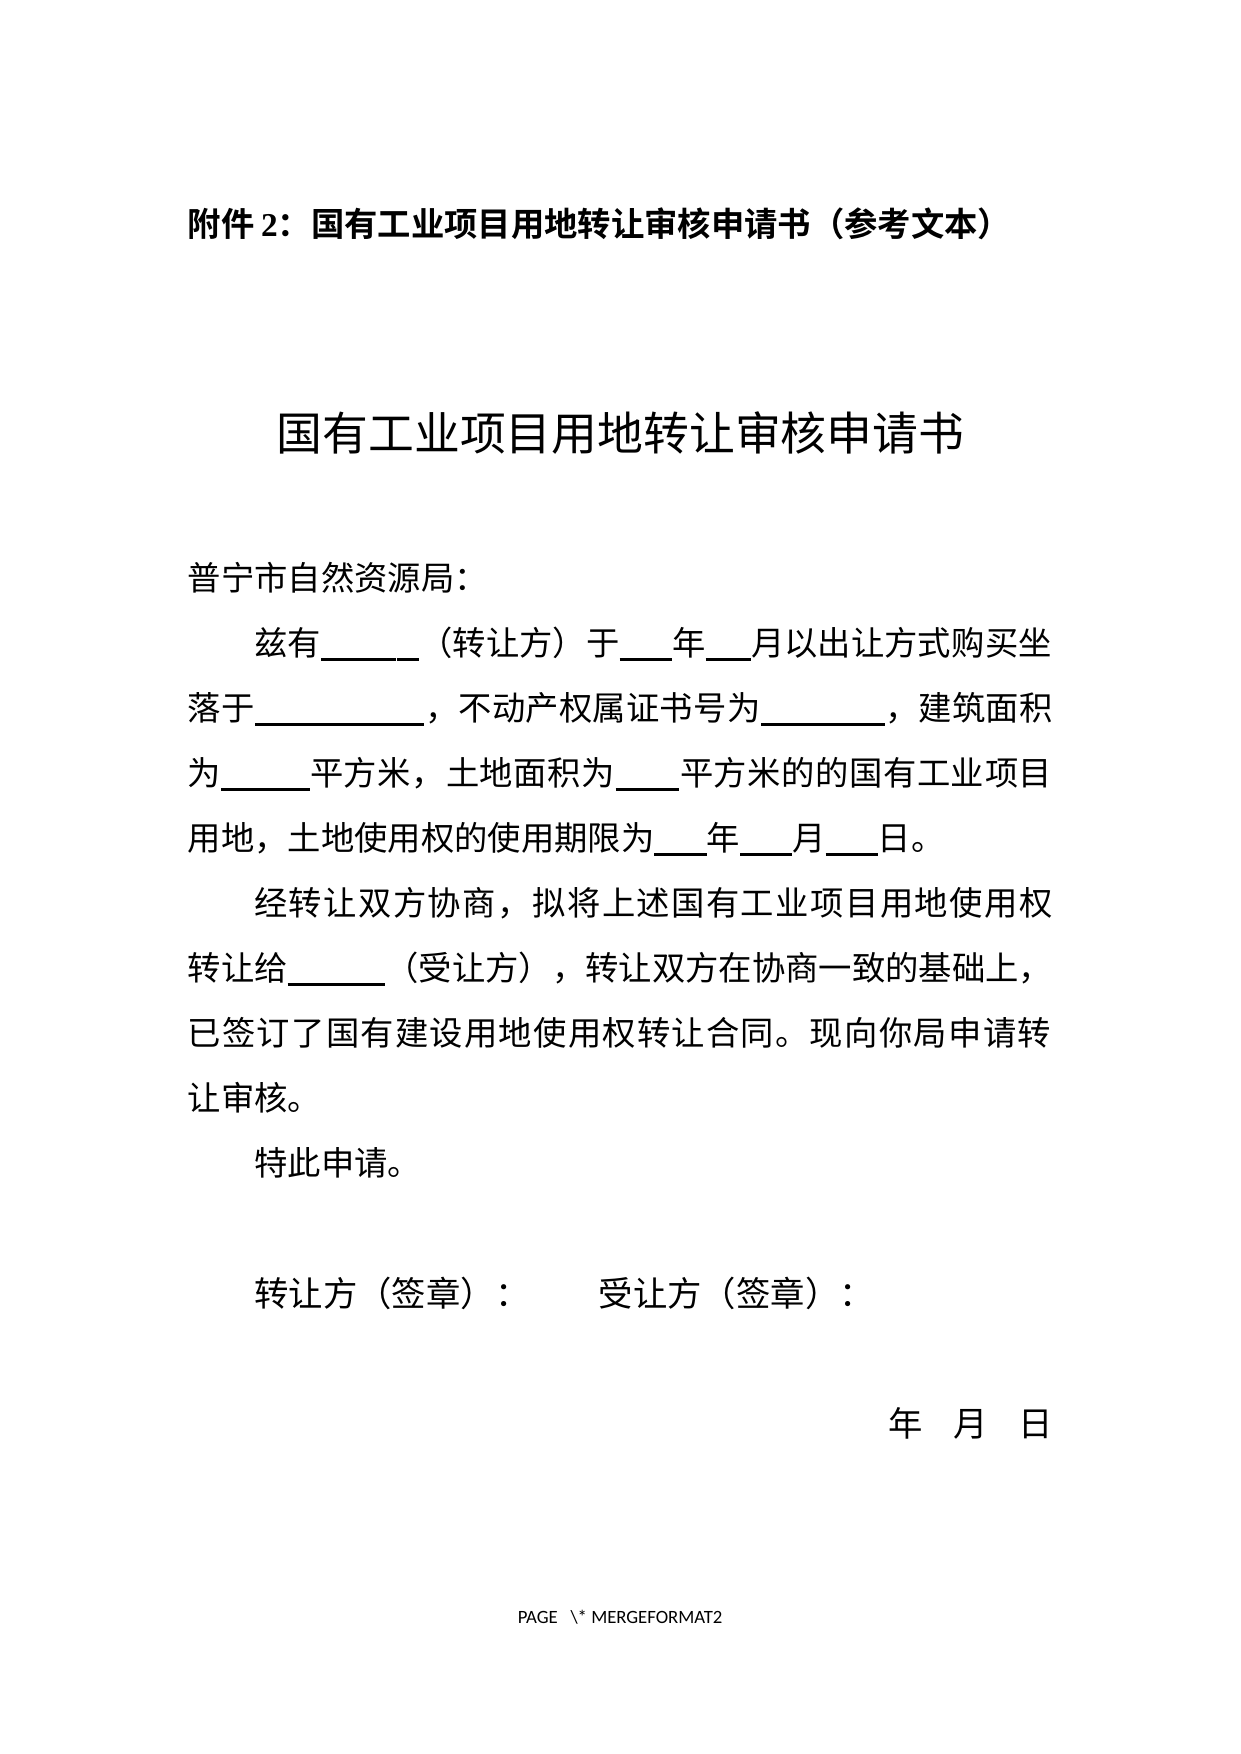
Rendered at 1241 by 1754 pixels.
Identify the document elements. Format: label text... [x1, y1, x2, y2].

text 经转让双方协商，拟将上述国有工业项目用地使用权转让给 （受让方），转让双方在协商一致的基础上，已签订了国有建设用地使用权转让合同。现向你局申请转让审核。 [187, 869, 1053, 1129]
text 兹有 （转让方）于 年 月以出让方式购买坐落于 ，不动产权属证书号为 ，建筑面积为 平方米，土地面积为 平方米的的国有工业项目用地，土地使用权的使用期限为 年 月 日。 [187, 609, 1053, 869]
text 特此申请。 [187, 1129, 1053, 1194]
text 转让方（签章）： 受让方（签章）： [187, 1259, 1053, 1324]
subtitle 附件2：国有工业项目用地转让审核申请书（参考文本） [187, 189, 1053, 254]
text 普宁市自然资源局： [187, 544, 1053, 609]
text 年 月 日 [187, 1389, 1053, 1454]
text 国有工业项目用地转让审核申请书 [187, 381, 1053, 479]
